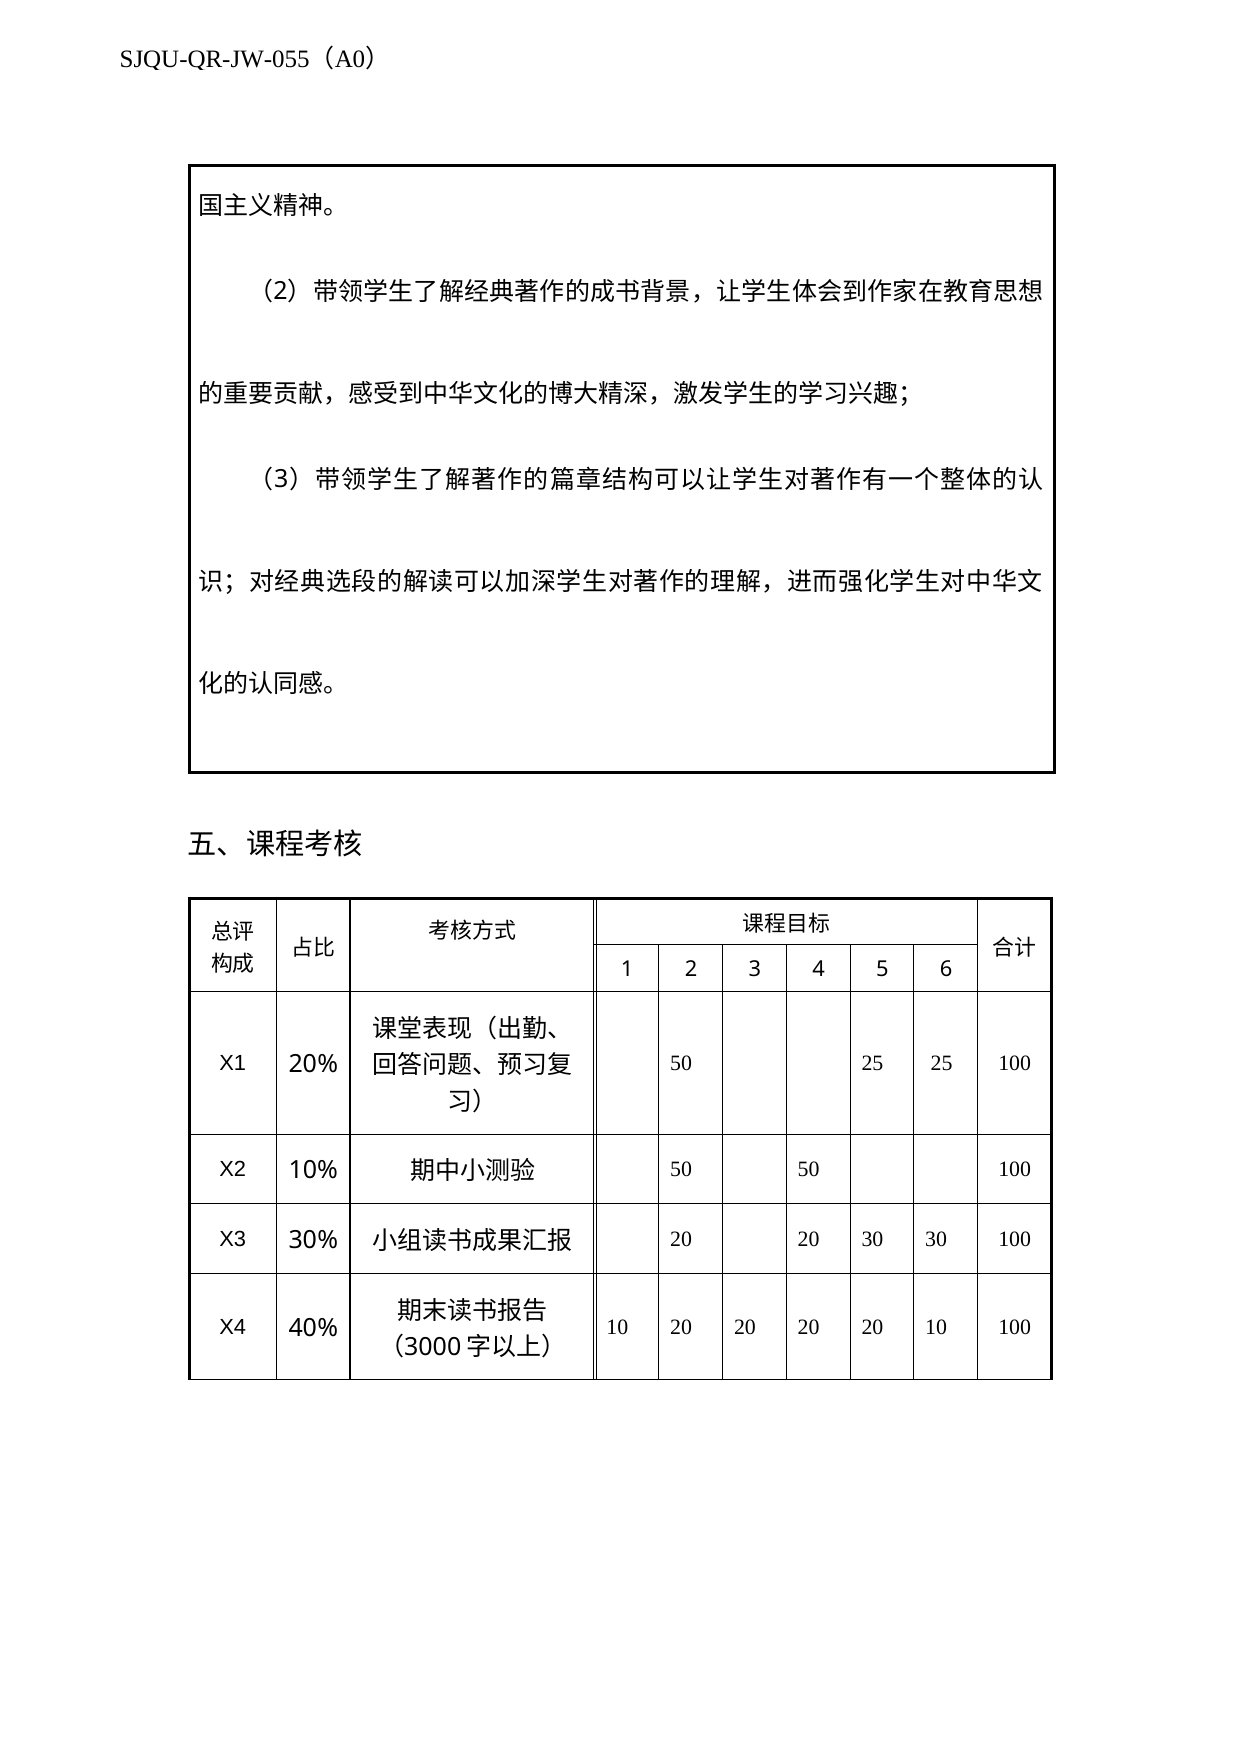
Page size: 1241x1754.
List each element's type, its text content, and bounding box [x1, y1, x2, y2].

table_cell 4 [787, 945, 850, 991]
table_cell 25 [851, 992, 913, 1133]
table_cell [851, 1135, 913, 1203]
table_cell 课堂表现（出勤、回答问题、预习复习） [351, 992, 593, 1133]
table_cell [597, 992, 658, 1133]
table_cell 20 [723, 1274, 786, 1379]
table_cell [723, 1135, 786, 1203]
table_cell X4 [191, 1274, 276, 1379]
table_cell [723, 992, 786, 1133]
table_cell 100 [978, 1274, 1050, 1379]
table_cell 小组读书成果汇报 [351, 1204, 593, 1273]
table_cell 期末读书报告（3000字以上） [351, 1274, 593, 1379]
table_header 合计 [978, 900, 1050, 991]
table_header 课程目标 [597, 900, 977, 944]
table_cell 30 [914, 1204, 977, 1273]
table_cell X3 [191, 1204, 276, 1273]
table_cell 40% [277, 1274, 349, 1379]
table_cell 100 [978, 1135, 1050, 1203]
table_cell 25 [914, 992, 977, 1133]
table_cell 5 [851, 945, 913, 991]
table_cell 10 [597, 1274, 658, 1379]
table_cell [914, 1135, 977, 1203]
table_header 考核方式 [351, 900, 593, 991]
table_header 占比 [277, 900, 349, 991]
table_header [191, 167, 1053, 771]
table_cell [787, 992, 850, 1133]
table_cell 2 [659, 945, 722, 991]
table_cell 20 [787, 1274, 850, 1379]
table_cell 20 [659, 1204, 722, 1273]
table_cell 100 [978, 1204, 1050, 1273]
table_cell [597, 1135, 658, 1203]
table_cell 20 [787, 1204, 850, 1273]
table_cell 50 [659, 1135, 722, 1203]
table_cell X1 [191, 992, 276, 1133]
table_cell 20 [851, 1274, 913, 1379]
table_cell 30% [277, 1204, 349, 1273]
table_cell 期中小测验 [351, 1135, 593, 1203]
table_cell 30 [851, 1204, 913, 1273]
text 五、课程考核 [187, 808, 1053, 876]
table_cell 3 [723, 945, 786, 991]
table_cell 6 [914, 945, 977, 991]
table_cell 20% [277, 992, 349, 1133]
table_cell X2 [191, 1135, 276, 1203]
table_cell [597, 1204, 658, 1273]
table_header 总评构成 [191, 900, 276, 991]
table_cell 50 [659, 992, 722, 1133]
table_cell 100 [978, 992, 1050, 1133]
table_cell 20 [659, 1274, 722, 1379]
table_cell [723, 1204, 786, 1273]
table_cell 10 [914, 1274, 977, 1379]
table_cell 50 [787, 1135, 850, 1203]
table_cell 10% [277, 1135, 349, 1203]
table_cell 1 [597, 945, 658, 991]
